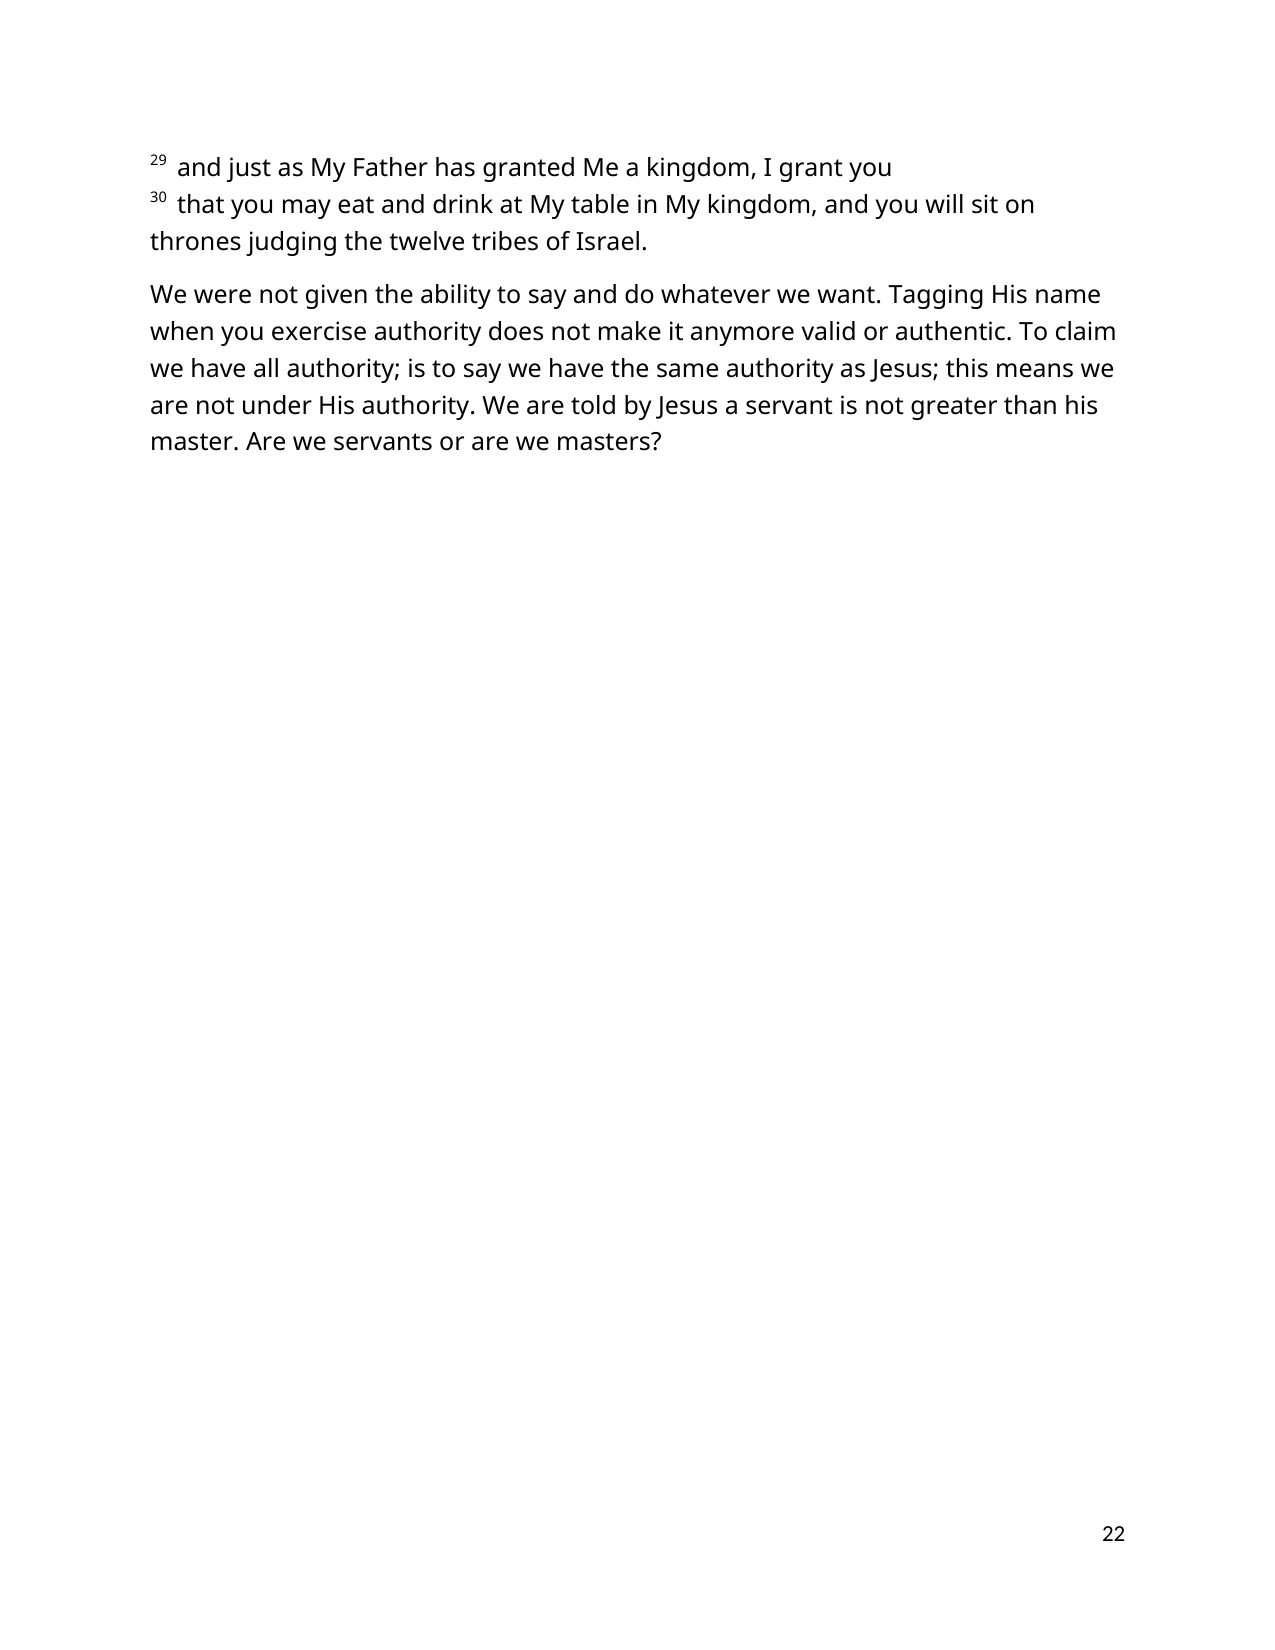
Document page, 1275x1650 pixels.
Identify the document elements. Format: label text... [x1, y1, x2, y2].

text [150, 150, 1125, 258]
text We were not given the ability to say and do whatever we want. Tagging His name when you exercise authority does not make it anymore valid or authentic. To claim we have all authority; is to say we have the same authority as Jesus; this means we are not under His authority. We are told by Jesus a servant is not greater than his master. Are we servants or are we masters? [150, 277, 1125, 458]
